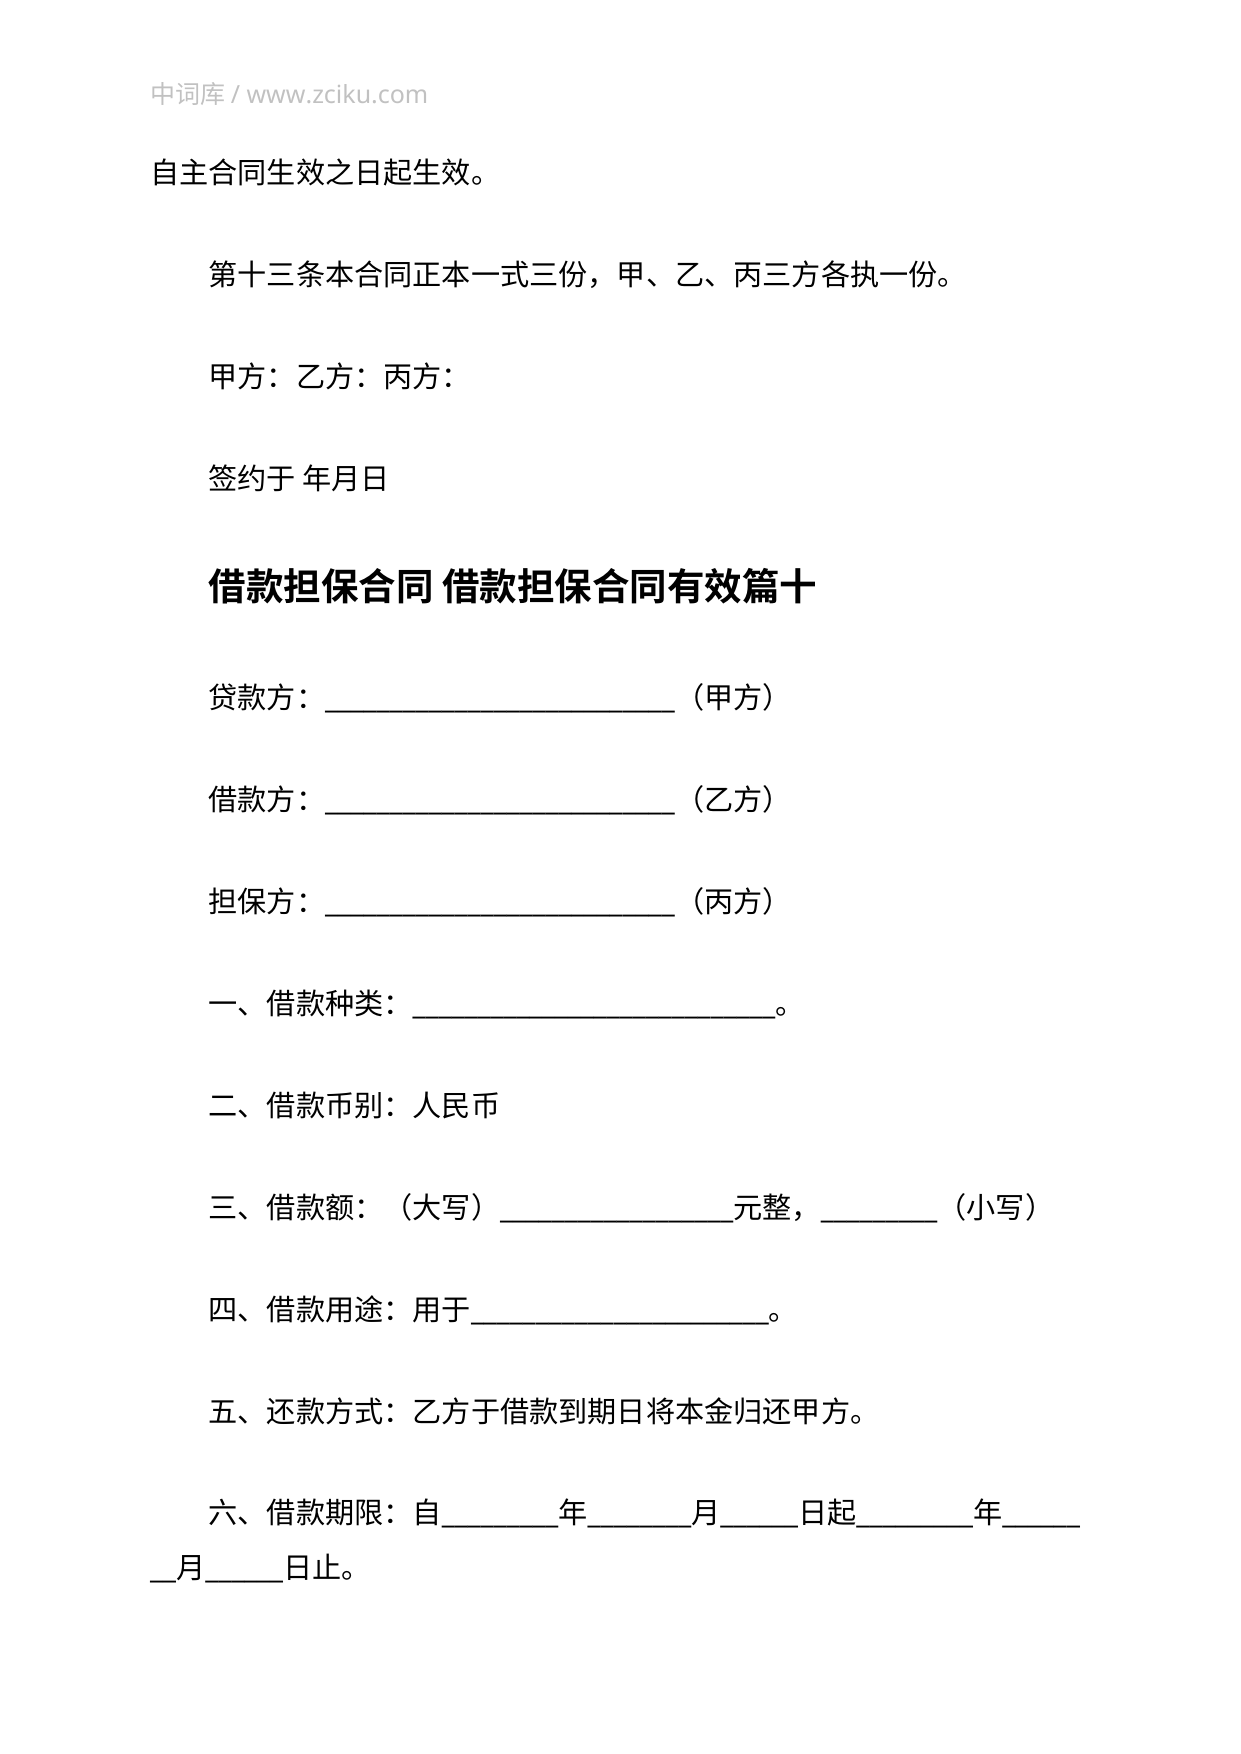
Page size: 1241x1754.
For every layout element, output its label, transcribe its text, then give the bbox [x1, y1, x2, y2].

text 借款担保合同 借款担保合同有效篇十 [150, 557, 1090, 611]
text 第十三条本合同正本一式三份，甲、乙、丙三方各执一份。 [150, 252, 1090, 294]
text 签约于 年月日 [150, 455, 1090, 498]
text 担保方：___________________________（丙方） [150, 878, 1090, 921]
text 四、借款用途：用于_______________________。 [150, 1286, 1090, 1328]
text 甲方：乙方：丙方： [150, 353, 1090, 396]
text 贷款方：___________________________（甲方） [150, 674, 1090, 717]
text 三、借款额：（大写）__________________元整，_________（小写） [150, 1184, 1090, 1227]
text 六、借款期限：自_________年________月______日起_________年________月______日止。 [150, 1490, 1090, 1587]
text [150, 150, 1090, 192]
text 二、借款币别：人民币 [150, 1082, 1090, 1125]
text 借款方：___________________________（乙方） [150, 776, 1090, 819]
text 五、还款方式：乙方于借款到期日将本金归还甲方。 [150, 1388, 1090, 1430]
text 一、借款种类：____________________________。 [150, 980, 1090, 1023]
